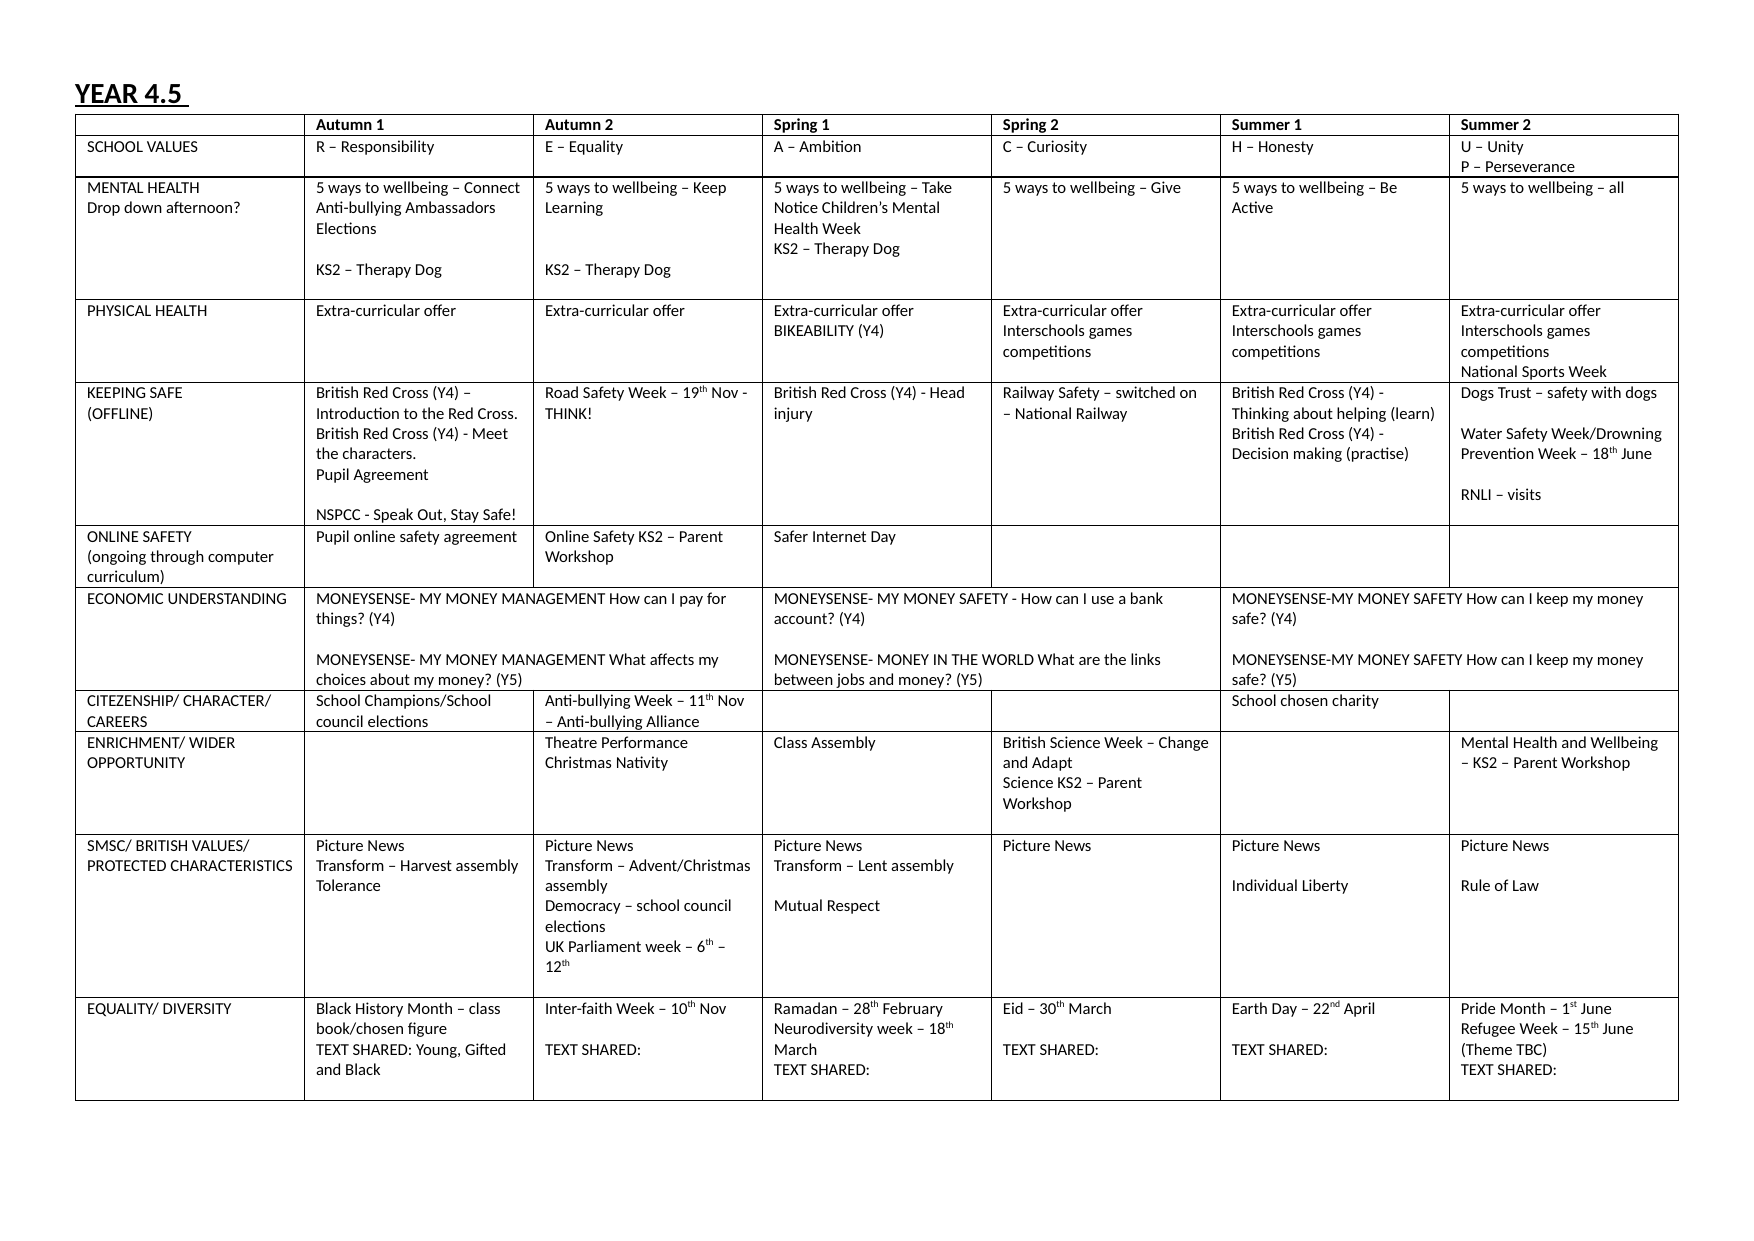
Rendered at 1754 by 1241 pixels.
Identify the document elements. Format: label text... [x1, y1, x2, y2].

table_cell British Red Cross (Y4) - Thinking about helping (learn) British Red Cross (Y4) - Decision making (practise) [1221, 383, 1449, 525]
table_cell ONLINE SAFETY (ongoing through computer curriculum) [76, 526, 304, 587]
table_cell Dogs Trust – safety with dogs Water Safety Week/Drowning Prevention Week – 18th June RNLI – visits [1450, 383, 1678, 525]
table_cell Extra-curricular offer Interschools games competitions National Sports Week [1450, 300, 1678, 382]
table_cell MENTAL HEALTH Drop down afternoon? [76, 178, 304, 299]
table_cell 5 ways to wellbeing – Connect Anti-bullying Ambassadors Elections KS2 – Therapy Dog [305, 178, 533, 299]
table_cell Railway Safety – switched on – National Railway [992, 383, 1220, 525]
table_cell British Red Cross (Y4) – Introduction to the Red Cross. British Red Cross (Y4) - Meet the characters. Pupil Agreement NSPCC - Speak Out, Stay Safe! [305, 383, 533, 525]
table_cell MONEYSENSE- MY MONEY SAFETY - How can I use a bank account? (Y4) MONEYSENSE- MONEY IN THE WORLD What are the links between jobs and money? (Y5) [763, 588, 1220, 689]
table_cell Eid – 30th March TEXT SHARED: [992, 998, 1220, 1100]
table_cell U – Unity P – Perseverance [1450, 136, 1678, 176]
table_cell School Champions/School council elections [305, 691, 533, 731]
table_cell KEEPING SAFE (OFFLINE) [76, 383, 304, 525]
table_cell [1450, 526, 1678, 587]
table_cell Extra-curricular offer [534, 300, 762, 382]
table_cell Class Assembly [763, 732, 991, 834]
table_cell SMSC/ BRITISH VALUES/ PROTECTED CHARACTERISTICS [76, 835, 304, 997]
table_cell [763, 691, 991, 731]
table_header Spring 2 [992, 115, 1220, 135]
table_cell Picture News Individual Liberty [1221, 835, 1449, 997]
table_cell British Science Week – Change and Adapt Science KS2 – Parent Workshop [992, 732, 1220, 834]
table_cell ECONOMIC UNDERSTANDING [76, 588, 304, 689]
table_cell Black History Month – class book/chosen figure TEXT SHARED: Young, Gifted and Black [305, 998, 533, 1100]
table_cell Anti-bullying Week – 11th Nov – Anti-bullying Alliance [534, 691, 762, 731]
table_cell Picture News Rule of Law [1450, 835, 1678, 997]
table_cell Earth Day – 22nd April TEXT SHARED: [1221, 998, 1449, 1100]
table_cell Picture News Transform – Harvest assembly Tolerance [305, 835, 533, 997]
table_cell A – Ambition [763, 136, 991, 176]
table_cell Safer Internet Day [763, 526, 991, 587]
table_cell MONEYSENSE- MY MONEY MANAGEMENT How can I pay for things? (Y4) MONEYSENSE- MY MONEY MANAGEMENT What affects my choices about my money? (Y5) [305, 588, 762, 689]
table_cell MONEYSENSE-MY MONEY SAFETY How can I keep my money safe? (Y4) MONEYSENSE-MY MONEY SAFETY How can I keep my money safe? (Y5) [1221, 588, 1678, 689]
table_cell Picture News Transform – Advent/Christmas assembly Democracy – school council elections UK Parliament week – 6th – 12th [534, 835, 762, 997]
table_cell Mental Health and Wellbeing – KS2 – Parent Workshop [1450, 732, 1678, 834]
table_cell [1221, 526, 1449, 587]
table_cell Road Safety Week – 19th Nov - THINK! [534, 383, 762, 525]
table_header Autumn 2 [534, 115, 762, 135]
table_cell PHYSICAL HEALTH [76, 300, 304, 382]
table_header Summer 1 [1221, 115, 1449, 135]
table_header Autumn 1 [305, 115, 533, 135]
table_cell Extra-curricular offer [305, 300, 533, 382]
table_cell H – Honesty [1221, 136, 1449, 176]
table_cell 5 ways to wellbeing – all [1450, 178, 1678, 299]
table_cell ENRICHMENT/ WIDER OPPORTUNITY [76, 732, 304, 834]
table_cell School chosen charity [1221, 691, 1449, 731]
table_header Summer 2 [1450, 115, 1678, 135]
table_cell E – Equality [534, 136, 762, 176]
table_cell [1450, 691, 1678, 731]
table_cell 5 ways to wellbeing – Take Notice Children’s Mental Health Week KS2 – Therapy Dog [763, 178, 991, 299]
table_cell C – Curiosity [992, 136, 1220, 176]
table_cell 5 ways to wellbeing – Keep Learning KS2 – Therapy Dog [534, 178, 762, 299]
table_cell Pupil online safety agreement [305, 526, 533, 587]
table_cell [992, 526, 1220, 587]
table_cell Inter-faith Week – 10th Nov TEXT SHARED: [534, 998, 762, 1100]
table_cell 5 ways to wellbeing – Be Active [1221, 178, 1449, 299]
table_cell Extra-curricular offer Interschools games competitions [1221, 300, 1449, 382]
table_cell Extra-curricular offer Interschools games competitions [992, 300, 1220, 382]
table_cell British Red Cross (Y4) - Head injury [763, 383, 991, 525]
table_cell [992, 691, 1220, 731]
table_cell SCHOOL VALUES [76, 136, 304, 176]
table_cell Picture News [992, 835, 1220, 997]
table_cell Theatre Performance Christmas Nativity [534, 732, 762, 834]
table_header Spring 1 [763, 115, 991, 135]
table_cell Extra-curricular offer BIKEABILITY (Y4) [763, 300, 991, 382]
table_cell Online Safety KS2 – Parent Workshop [534, 526, 762, 587]
table_cell EQUALITY/ DIVERSITY [76, 998, 304, 1100]
table_cell [305, 732, 533, 834]
table_cell Ramadan – 28th February Neurodiversity week – 18th March TEXT SHARED: [763, 998, 991, 1100]
table_cell Pride Month – 1st June Refugee Week – 15th June (Theme TBC) TEXT SHARED: [1450, 998, 1678, 1100]
table_cell 5 ways to wellbeing – Give [992, 178, 1220, 299]
text YEAR 4.5 [75, 75, 1679, 111]
table_cell CITEZENSHIP/ CHARACTER/ CAREERS [76, 691, 304, 731]
table_header [76, 115, 304, 135]
table_cell Picture News Transform – Lent assembly Mutual Respect [763, 835, 991, 997]
table_cell R – Responsibility [305, 136, 533, 176]
table_cell [1221, 732, 1449, 834]
